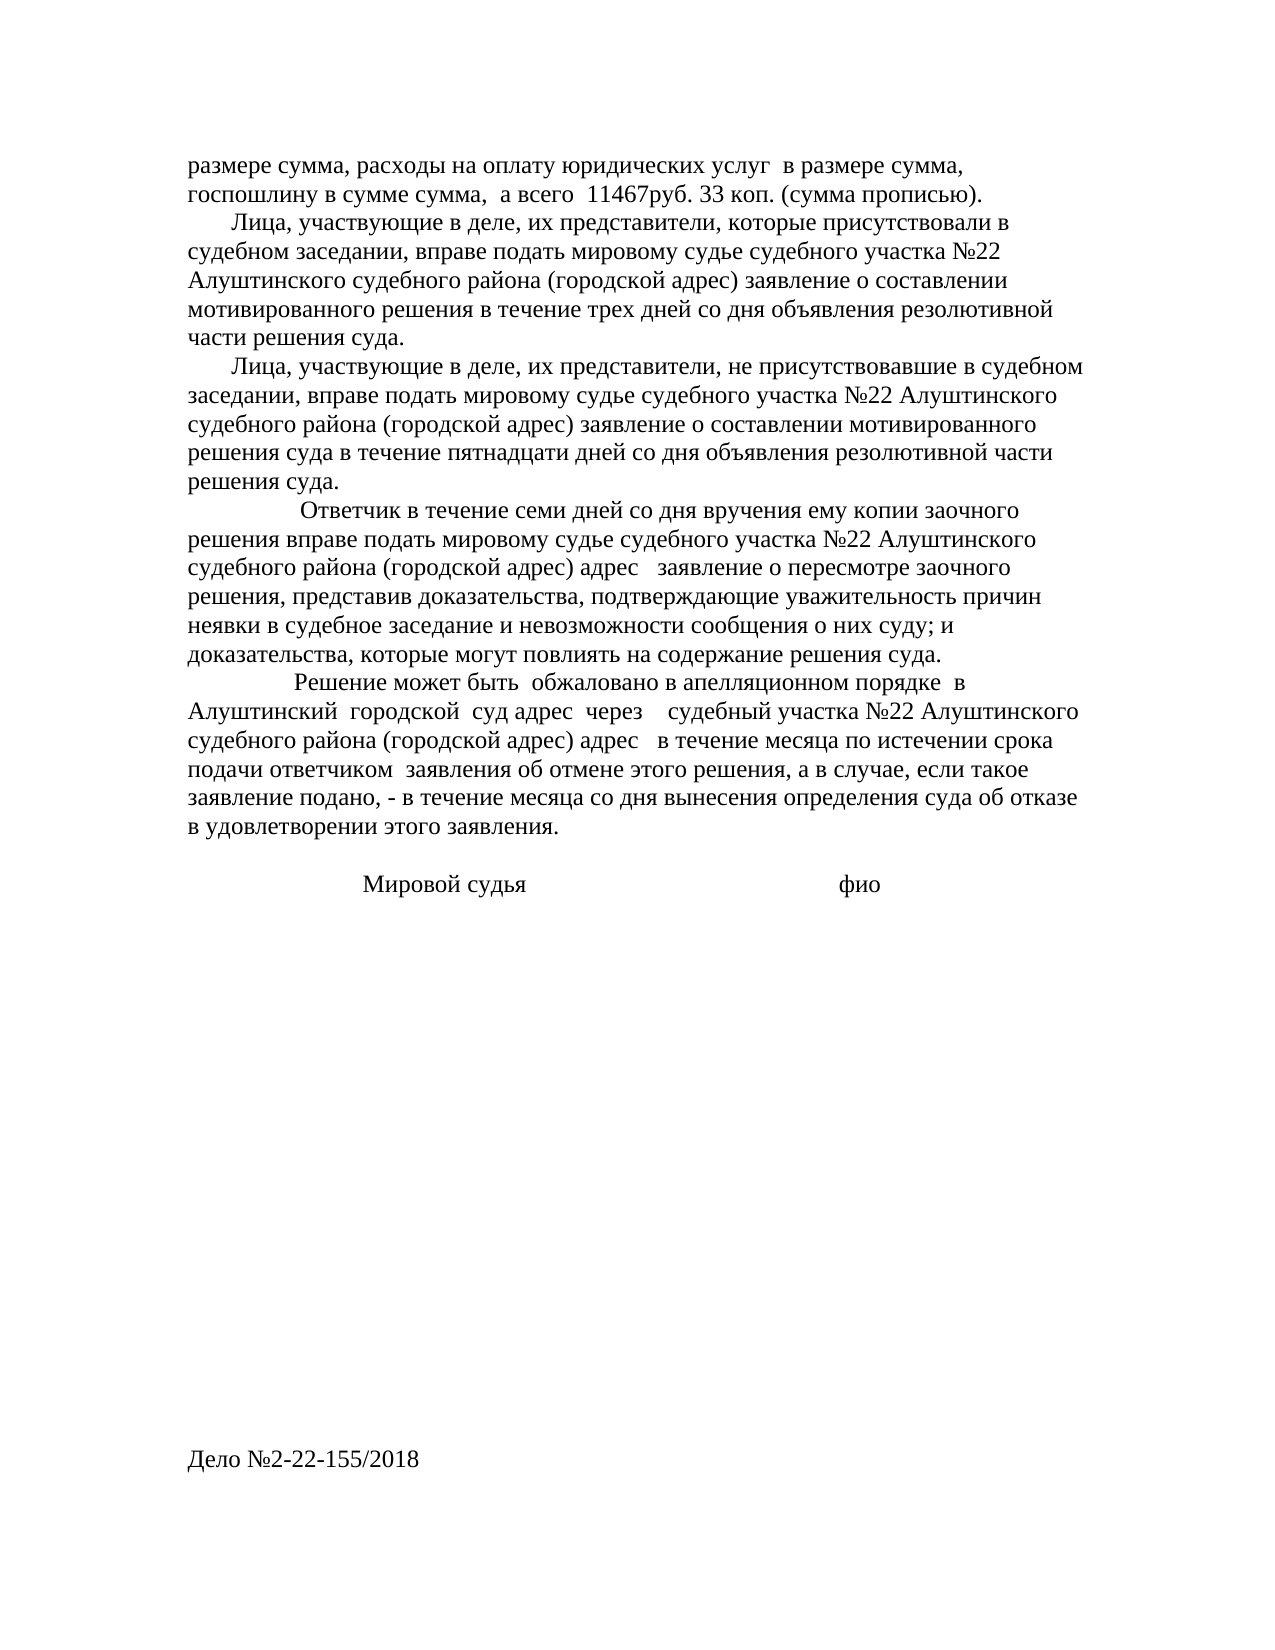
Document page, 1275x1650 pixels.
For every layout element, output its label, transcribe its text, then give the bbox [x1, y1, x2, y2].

text Решение может быть обжаловано в апелляционном порядке в Алуштинский городской суд адрес через судебный участка №22 Алуштинского судебного района (городской адрес) адрес в течение месяца по истечении срока подачи ответчиком заявления об отмене этого решения, а в случае, если такое заявление подано, - в течение месяца со дня вынесения определения суда об отказе в удовлетворении этого заявления. [187, 667, 1087, 840]
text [187, 150, 1087, 207]
text Лица, участвующие в деле, их представители, которые присутствовали в судебном заседании, вправе подать мировому судье судебного участка №22 Алуштинского судебного района (городской адрес) заявление о составлении мотивированного решения в течение трех дней со дня объявления резолютивной части решения суда. [187, 207, 1087, 351]
text Лица, участвующие в деле, их представители, не присутствовавшие в судебном заседании, вправе подать мировому судье судебного участка №22 Алуштинского судебного района (городской адрес) заявление о составлении мотивированного решения суда в течение пятнадцати дней со дня объявления резолютивной части решения суда. [187, 351, 1087, 495]
text Дело №2-22-155/2018 [187, 1444, 1087, 1472]
text Ответчик в течение семи дней со дня вручения ему копии заочного решения вправе подать мировому судье судебного участка №22 Алуштинского судебного района (городской адрес) адрес заявление о пересмотре заочного решения, представив доказательства, подтверждающие уважительность причин неявки в судебное заседание и невозможности сообщения о них суду; и доказательства, которые могут повлиять на содержание решения суда. [187, 495, 1087, 667]
text Мировой судья фио [187, 869, 1087, 897]
